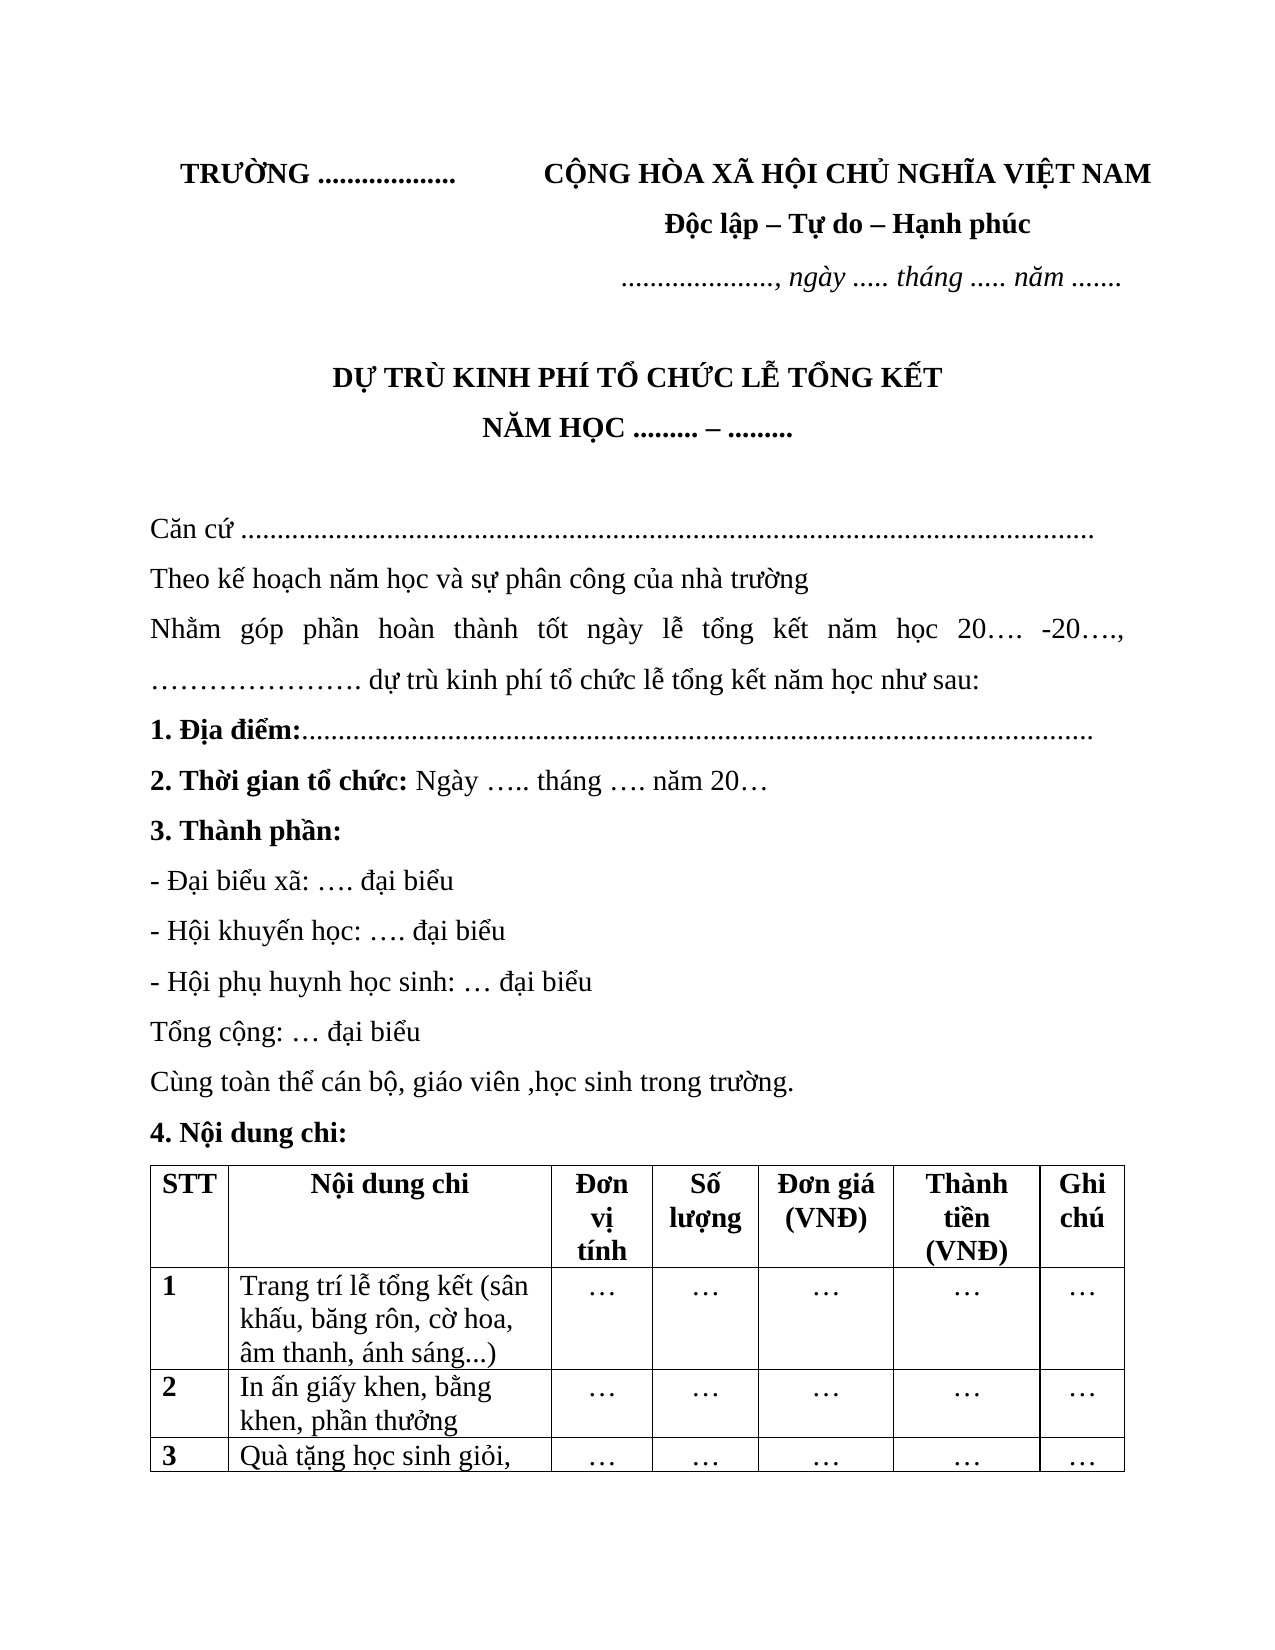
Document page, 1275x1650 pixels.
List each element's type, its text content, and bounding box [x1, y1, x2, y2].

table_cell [229, 1438, 551, 1471]
text ....................., ngày ..... tháng ..... năm ....... [150, 259, 1125, 293]
table_cell Trang trí lễ tổng kết (sân khấu, băng rôn, cờ hoa, âm thanh, ánh sáng...) [229, 1268, 551, 1368]
table_cell … [552, 1370, 652, 1437]
text Cùng toàn thể cán bộ, giáo viên ,học sinh trong trường. [150, 1064, 1125, 1098]
table_header CỘNG HÒA XÃ HỘI CHỦ NGHĨA VIỆT NAM Độc lập – Tự do – Hạnh phúc [486, 150, 1209, 259]
table_cell 2 [151, 1370, 228, 1437]
text Căn cứ [150, 511, 1125, 544]
table_cell … [1041, 1268, 1124, 1368]
table_header Nội dung chi [229, 1166, 551, 1267]
text 3. Thành phần: [150, 813, 1125, 846]
table_cell In ấn giấy khen, bằng khen, phần thưởng [229, 1370, 551, 1437]
table_header Ghi chú [1041, 1166, 1124, 1267]
table_cell … [894, 1268, 1039, 1368]
table_cell … [1041, 1370, 1124, 1437]
text Theo kế hoạch năm học và sự phân công của nhà trường [150, 561, 1125, 595]
table_header Số lượng [653, 1166, 758, 1267]
table_cell … [759, 1268, 893, 1368]
table_cell … [894, 1438, 1039, 1471]
text DỰ TRÙ KINH PHÍ TỔ CHỨC LỄ TỔNG KẾT [150, 360, 1125, 394]
table_header TRƯỜNG ................... [150, 150, 486, 259]
text Tổng cộng: … đại biểu [150, 1014, 1125, 1048]
table_header Đơn giá (VNĐ) [759, 1166, 893, 1267]
text - Hội phụ huynh học sinh: … đại biểu [150, 964, 1125, 997]
table_header Thành tiền (VNĐ) [894, 1166, 1039, 1267]
table_cell … [552, 1268, 652, 1368]
text 2. Thời gian tổ chức: Ngày ….. tháng …. năm 20… [150, 763, 1125, 796]
table_cell … [552, 1438, 652, 1471]
table_cell … [894, 1370, 1039, 1437]
table_cell 1 [151, 1268, 228, 1368]
text NĂM HỌC ......... – ......... [150, 410, 1125, 444]
table_cell … [1041, 1438, 1124, 1471]
text 4. Nội dung chi: [150, 1115, 1125, 1148]
text - Hội khuyến học: …. đại biểu [150, 913, 1125, 947]
table_cell 3 [151, 1438, 228, 1471]
table_cell … [653, 1438, 758, 1471]
text 1. Địa điểm: [150, 712, 1125, 746]
table_cell … [759, 1370, 893, 1437]
table_header STT [151, 1166, 228, 1267]
text Nhằm góp phần hoàn thành tốt ngày lễ tổng kết năm học 20…. -20…., …………………. dự trù kinh phí tổ chức lễ tổng kết năm học như sau: [150, 612, 1125, 696]
table_header Đơn vị tính [552, 1166, 652, 1267]
table_cell … [759, 1438, 893, 1471]
text - Đại biểu xã: …. đại biểu [150, 863, 1125, 897]
table_cell … [653, 1268, 758, 1368]
table_cell … [653, 1370, 758, 1437]
